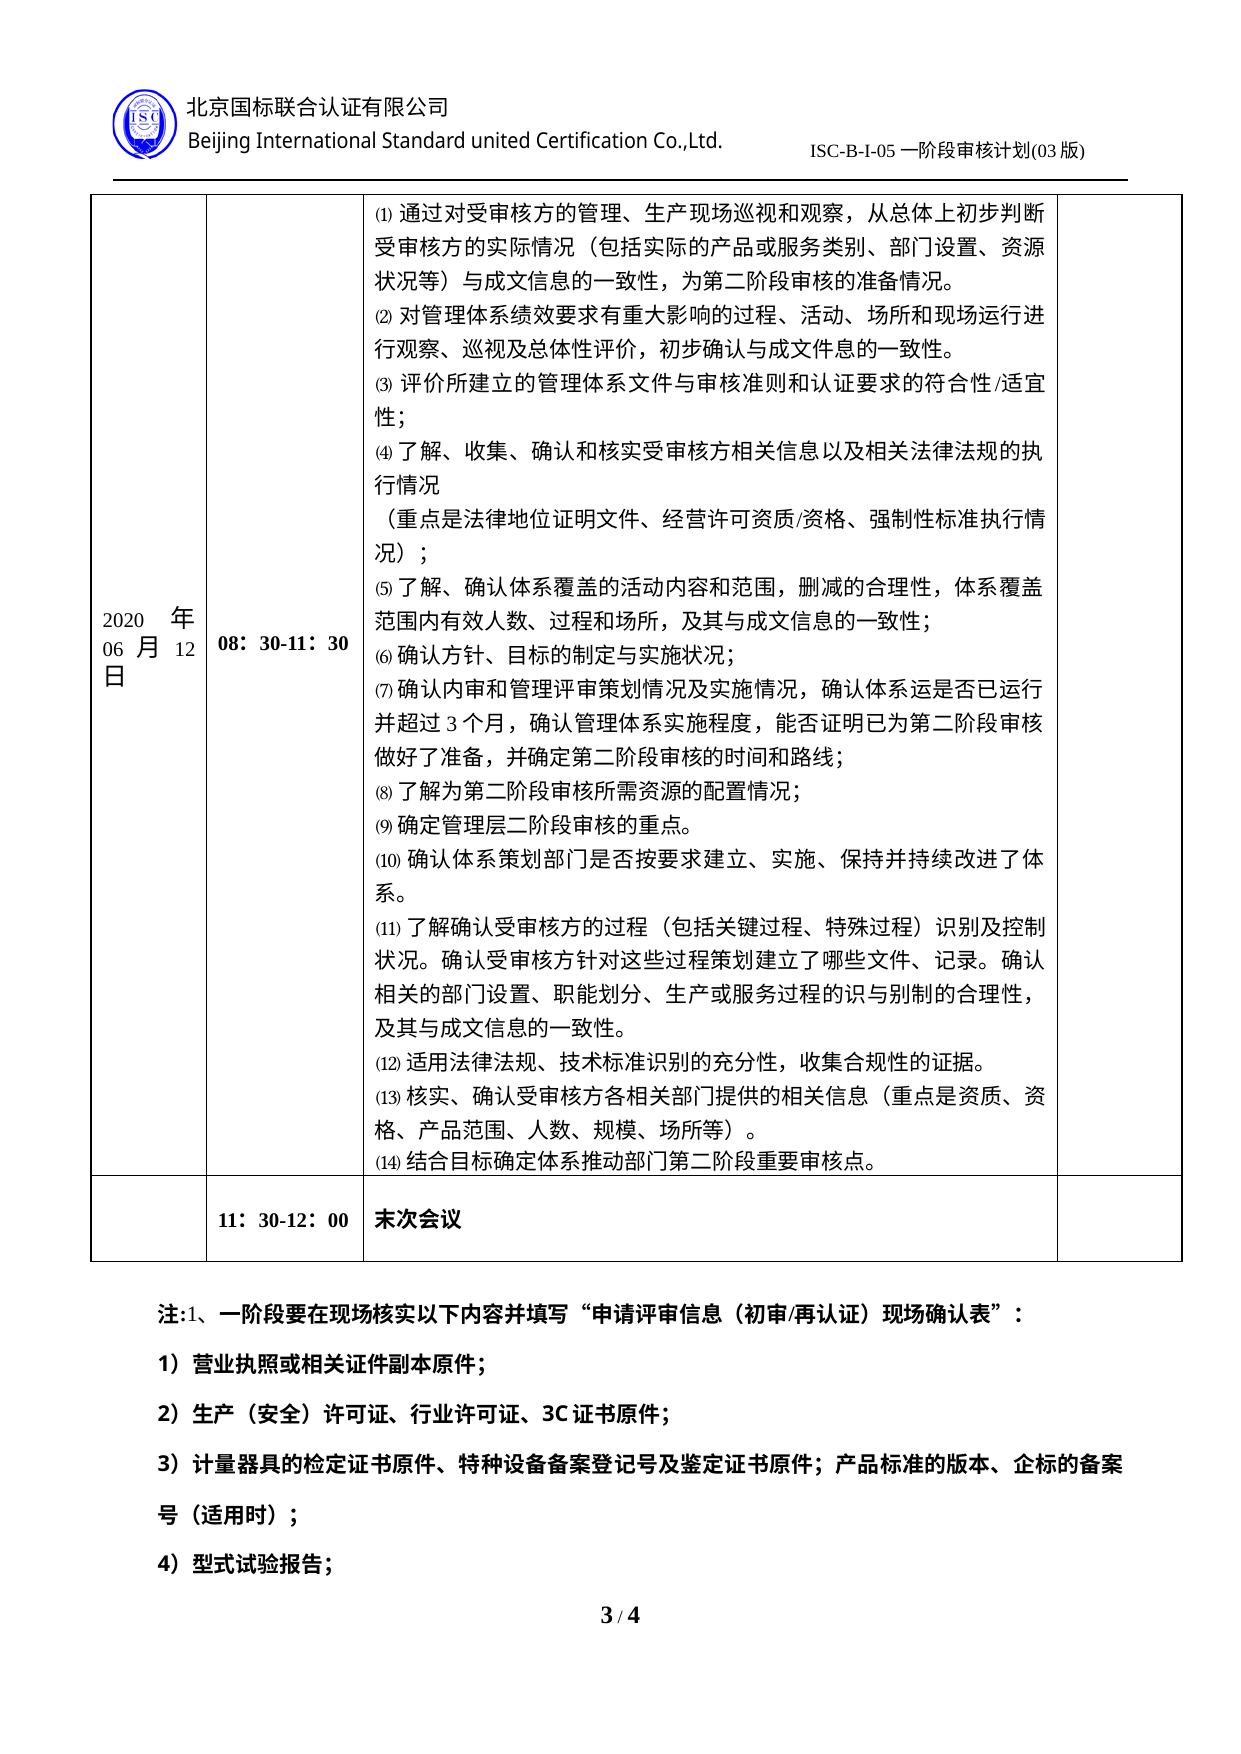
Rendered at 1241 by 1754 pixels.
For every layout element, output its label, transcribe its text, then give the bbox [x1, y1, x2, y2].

text 3）计量器具的检定证书原件、特种设备备案登记号及鉴定证书原件；产品标准的版本、企标的备案号（适用时）； [157, 1446, 1128, 1531]
table_cell 2020年06月12日 [92, 195, 206, 1175]
table_cell 末次会议 [364, 1176, 1057, 1261]
text 1）营业执照或相关证件副本原件； [157, 1346, 1128, 1380]
table_cell ⑴ 通过对受审核方的管理、生产现场巡视和观察，从总体上初步判断受审核方的实际情况（包括实际的产品或服务类别、部门设置、资源状况等）与成文信息的一致性，为第二阶段审核的准备情况。 ⑵ 对管理体系绩效要求有重大影响的过程、活动、场所和现场运行进行观察、巡视及总体性评价，初步确认与成文件息的一致性。 ⑶ 评价所建立的管理体系文件与审核准则和认证要求的符合性/适宜性； ⑷了解、收集、确认和核实受审核方相关信息以及相关法律法规的执行情况 （重点是法律地位证明文件、经营许可资质/资格、强制性标准执行情况）； ⑸了解、确认体系覆盖的活动内容和范围，删减的合理性，体系覆盖范围内有效人数、过程和场所，及其与成文信息的一致性； ⑹确认方针、目标的制定与实施状况； ⑺确认内审和管理评审策划情况及实施情况，确认体系运是否已运行并超过3个月，确认管理体系实施程度，能否证明已为第二阶段审核做好了准备，并确定第二阶段审核的时间和路线； ⑻了解为第二阶段审核所需资源的配置情况； ⑼确定管理层二阶段审核的重点。 ⑽确认体系策划部门是否按要求建立、实施、保持并持续改进了体系。 ⑾了解确认受审核方的过程（包括关键过程、特殊过程）识别及控制状况。确认受审核方针对这些过程策划建立了哪些文件、记录。确认相关的部门设置、职能划分、生产或服务过程的识与别制的合理性，及其与成文信息的一致性。 ⑿适用法律法规、技术标准识别的充分性，收集合规性的证据。 ⒀核实、确认受审核方各相关部门提供的相关信息（重点是资质、资格、产品范围、人数、规模、场所等）。 ⒁结合目标确定体系推动部门第二阶段重要审核点。 [364, 195, 1057, 1175]
picture [112, 89, 180, 158]
table_cell 11：30-12：00 [207, 1176, 363, 1261]
text 2）生产（安全）许可证、行业许可证、3C证书原件； [157, 1396, 1128, 1430]
text 注:1、一阶段要在现场核实以下内容并填写“申请评审信息（初审/再认证）现场确认表”： [157, 1296, 1128, 1330]
table_cell [1058, 195, 1181, 1175]
table_cell [92, 1176, 206, 1261]
table_cell 08：30-11：30 [207, 195, 363, 1175]
text 4）型式试验报告； [157, 1546, 1128, 1580]
table_cell [1058, 1176, 1181, 1261]
